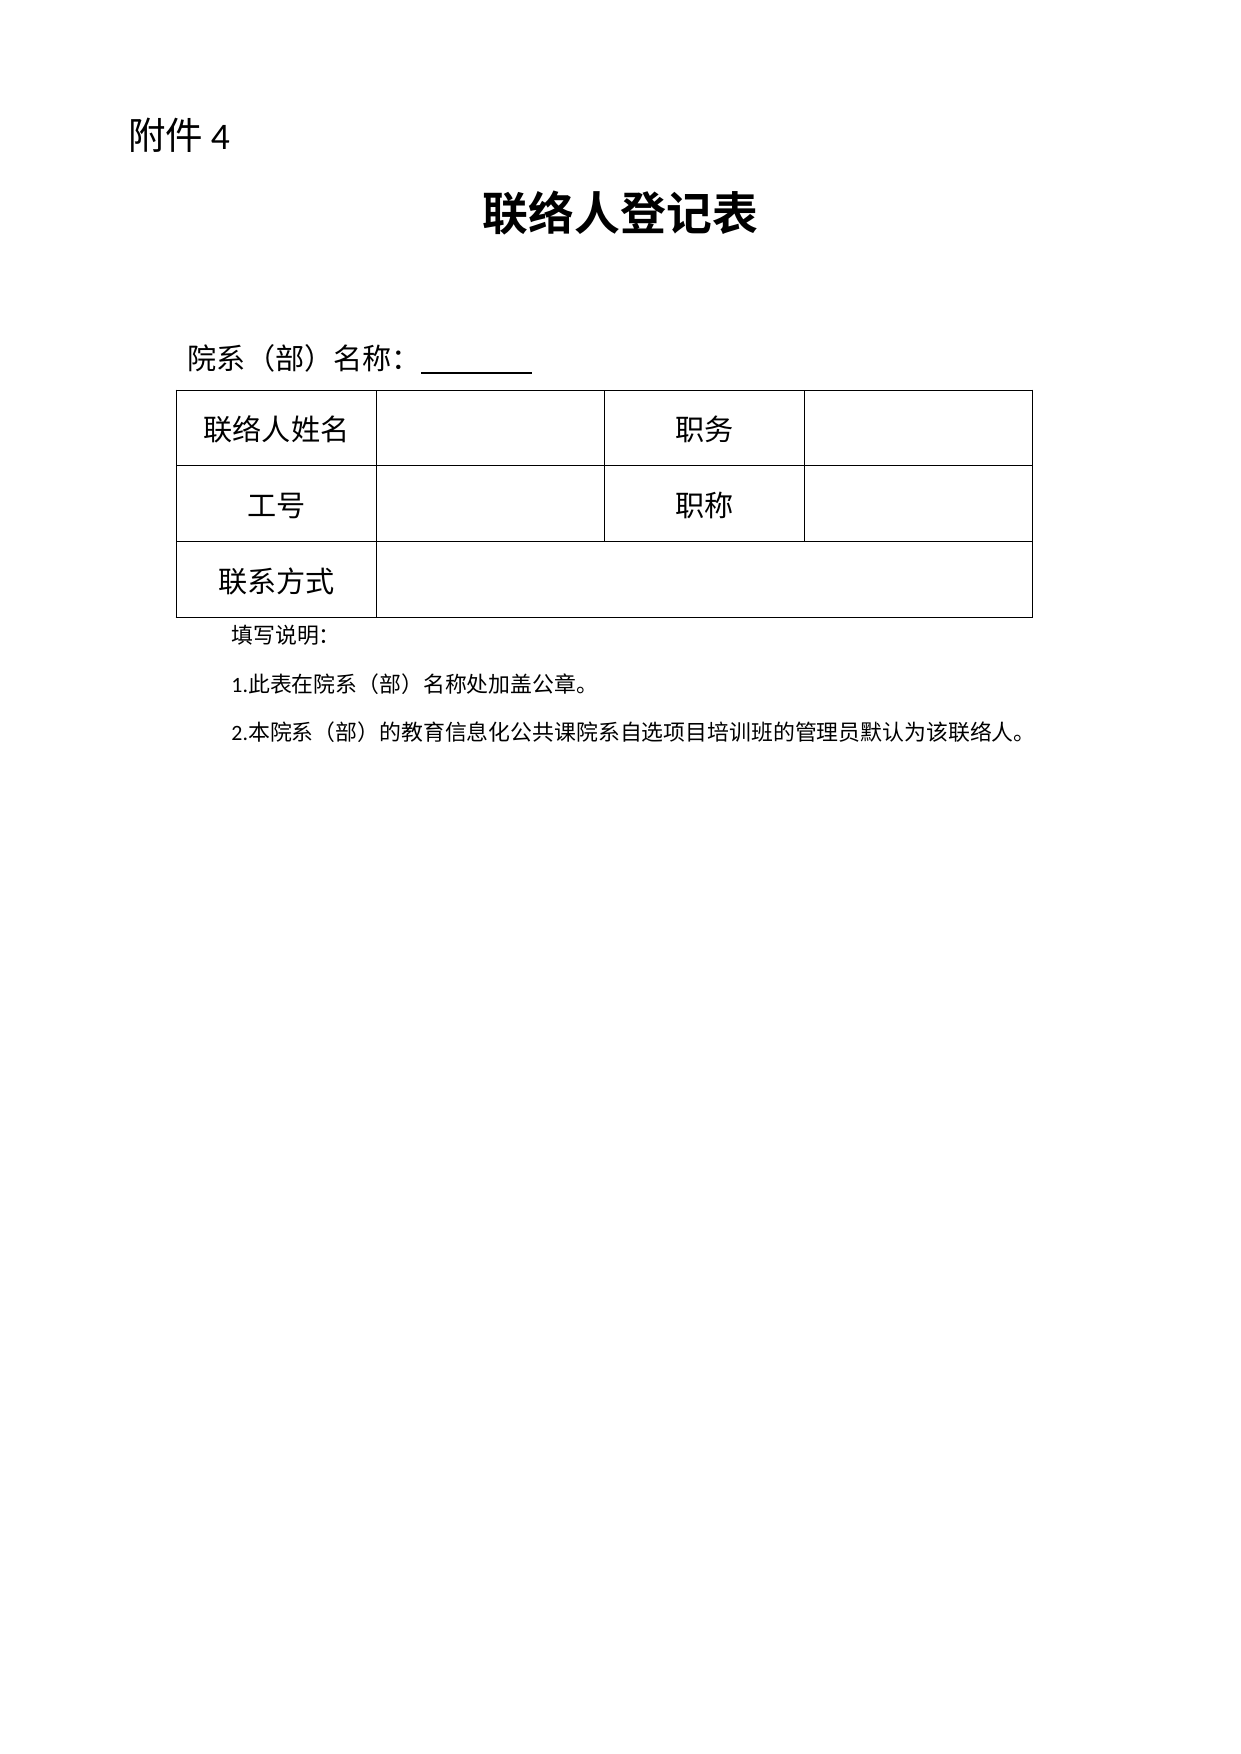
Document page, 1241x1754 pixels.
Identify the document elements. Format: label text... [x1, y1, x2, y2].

text 院系（部）名称： [187, 324, 1053, 389]
table_header 联络人姓名 [177, 391, 376, 465]
table_cell 联系方式 [177, 542, 376, 617]
table_header 职务 [605, 391, 804, 465]
text 填写说明： [187, 618, 1053, 651]
table_cell 工号 [177, 466, 376, 541]
text 2.本院系（部）的教育信息化公共课院系自选项目培训班的管理员默认为该联络人。 [187, 715, 1053, 747]
table_header [805, 391, 1032, 465]
text 1.此表在院系（部）名称处加盖公章。 [187, 666, 1053, 699]
table_cell [377, 466, 604, 541]
table_cell [377, 542, 1032, 617]
table_cell [805, 466, 1032, 541]
table_cell 职称 [605, 466, 804, 541]
table_header [377, 391, 604, 465]
text 联络人登记表 [187, 162, 1053, 259]
